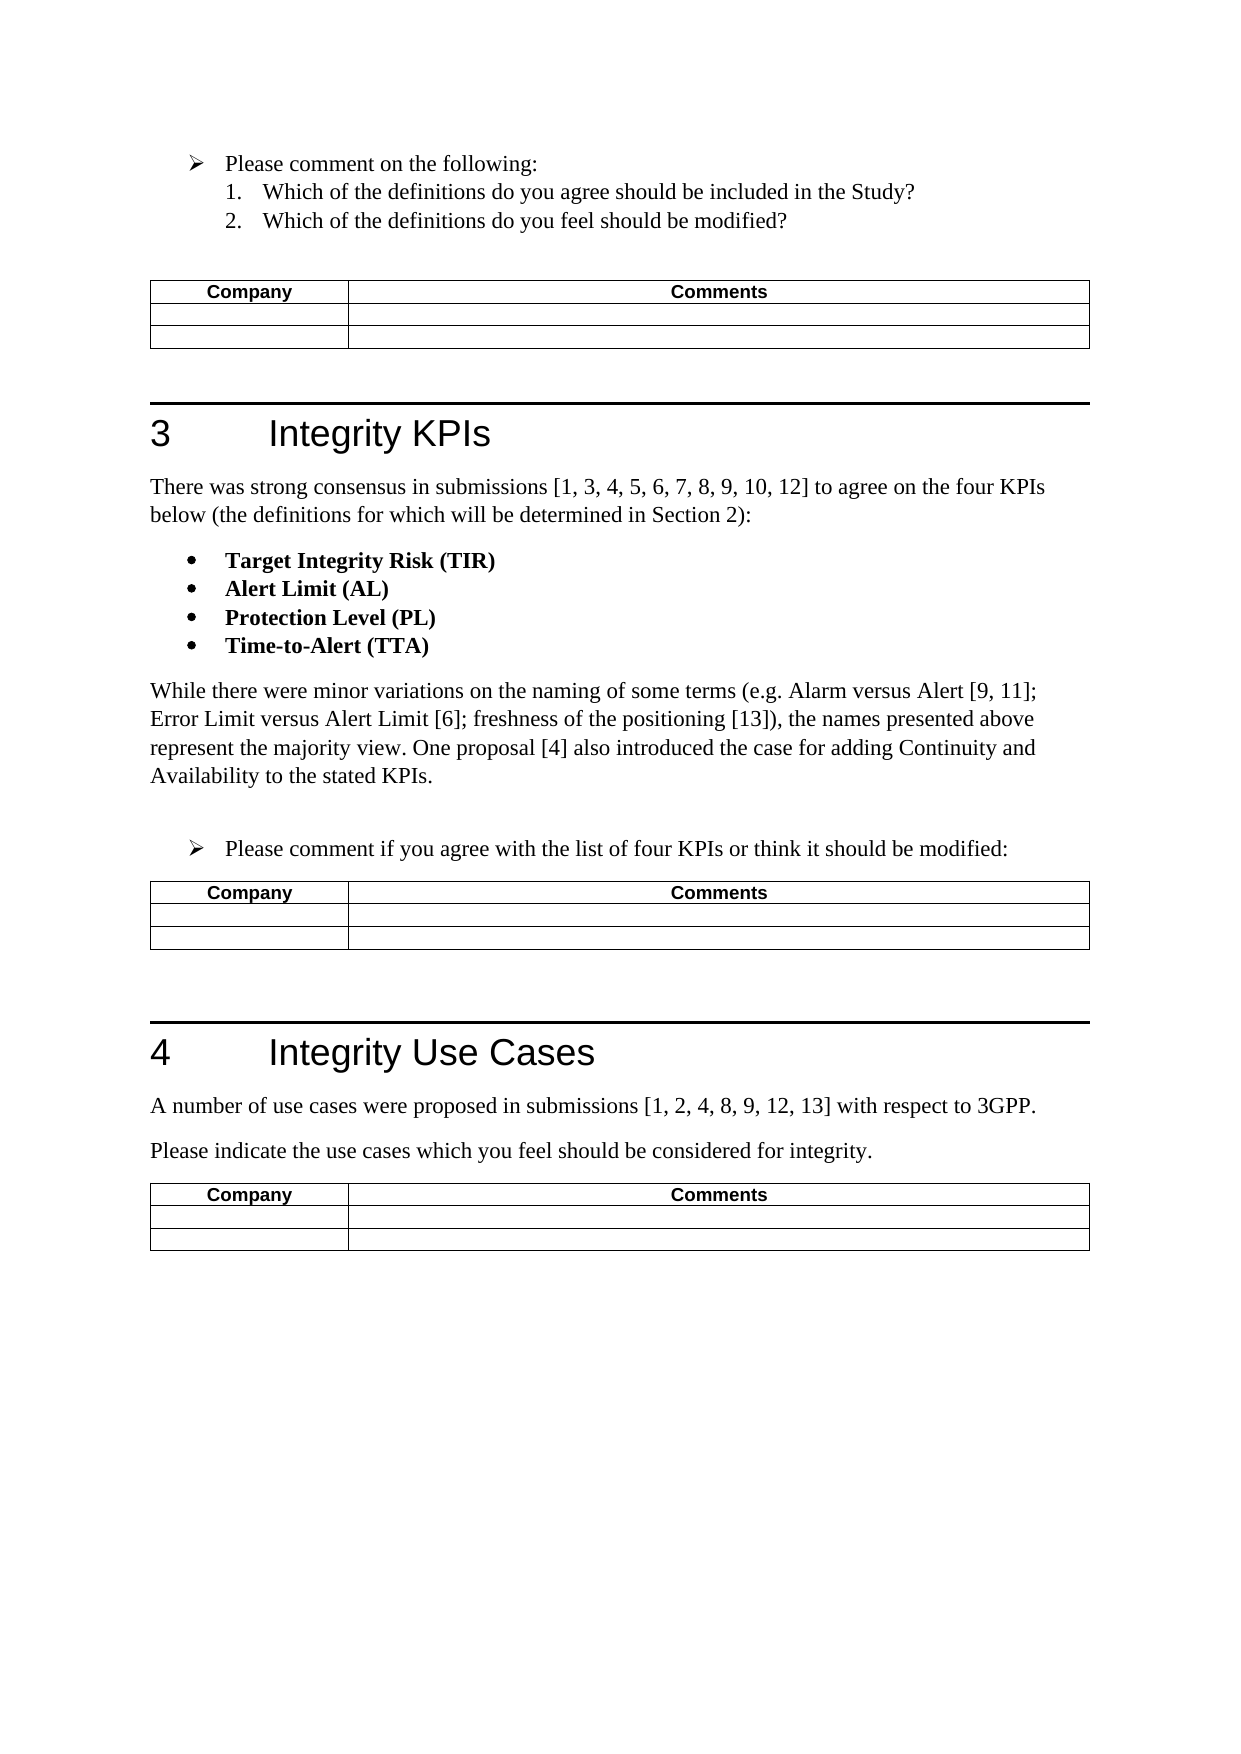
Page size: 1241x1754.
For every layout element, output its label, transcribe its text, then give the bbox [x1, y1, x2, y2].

table_cell [151, 1206, 348, 1228]
list Please comment if you agree with the list of four KPIs or think it should be modified: [187, 836, 1090, 862]
table_cell [349, 1229, 1089, 1250]
table_cell [349, 1206, 1089, 1228]
table_cell [151, 904, 348, 926]
table_header Comments [349, 1184, 1089, 1205]
list Time-to-Alert (TTA) [187, 632, 1090, 658]
table_cell [151, 304, 348, 325]
table_header Company [151, 882, 348, 903]
table_cell [349, 927, 1089, 948]
subtitle 4 Integrity Use Cases [150, 1024, 1090, 1073]
subtitle 3 Integrity KPIs [150, 405, 1090, 454]
text There was strong consensus in submissions [1, 3, 4, 5, 6, 7, 8, 9, 10, 12] to agree on the four KPIs below (the definitions for which will be determined in Section 2): [150, 473, 1090, 528]
table_cell [349, 904, 1089, 926]
table_header Comments [349, 882, 1089, 903]
text Please indicate the use cases which you feel should be considered for integrity. [150, 1137, 1090, 1164]
list Which of the definitions do you feel should be modified? [225, 207, 1090, 233]
table_cell [349, 326, 1089, 348]
list Please comment on the following: [187, 150, 1090, 176]
table_header Comments [349, 281, 1089, 303]
table_cell [151, 1229, 348, 1250]
table_cell [349, 304, 1089, 325]
text While there were minor variations on the naming of some terms (e.g. Alarm versus Alert [9, 11]; Error Limit versus Alert Limit [6]; freshness of the positioning [13]), the names presented above represent the majority view. One proposal [4] also introduced the case for adding Continuity and Availability to the stated KPIs. [150, 677, 1090, 789]
list Which of the definitions do you agree should be included in the Study? [225, 178, 1090, 205]
list Target Integrity Risk (TIR) [187, 547, 1090, 573]
table_cell [151, 927, 348, 948]
list Protection Level (PL) [187, 603, 1090, 630]
table_header Company [151, 1184, 348, 1205]
table_cell [151, 326, 348, 348]
list Alert Limit (AL) [187, 575, 1090, 601]
table_header Company [151, 281, 348, 303]
text A number of use cases were proposed in submissions [1, 2, 4, 8, 9, 12, 13] with respect to 3GPP. [150, 1092, 1090, 1119]
